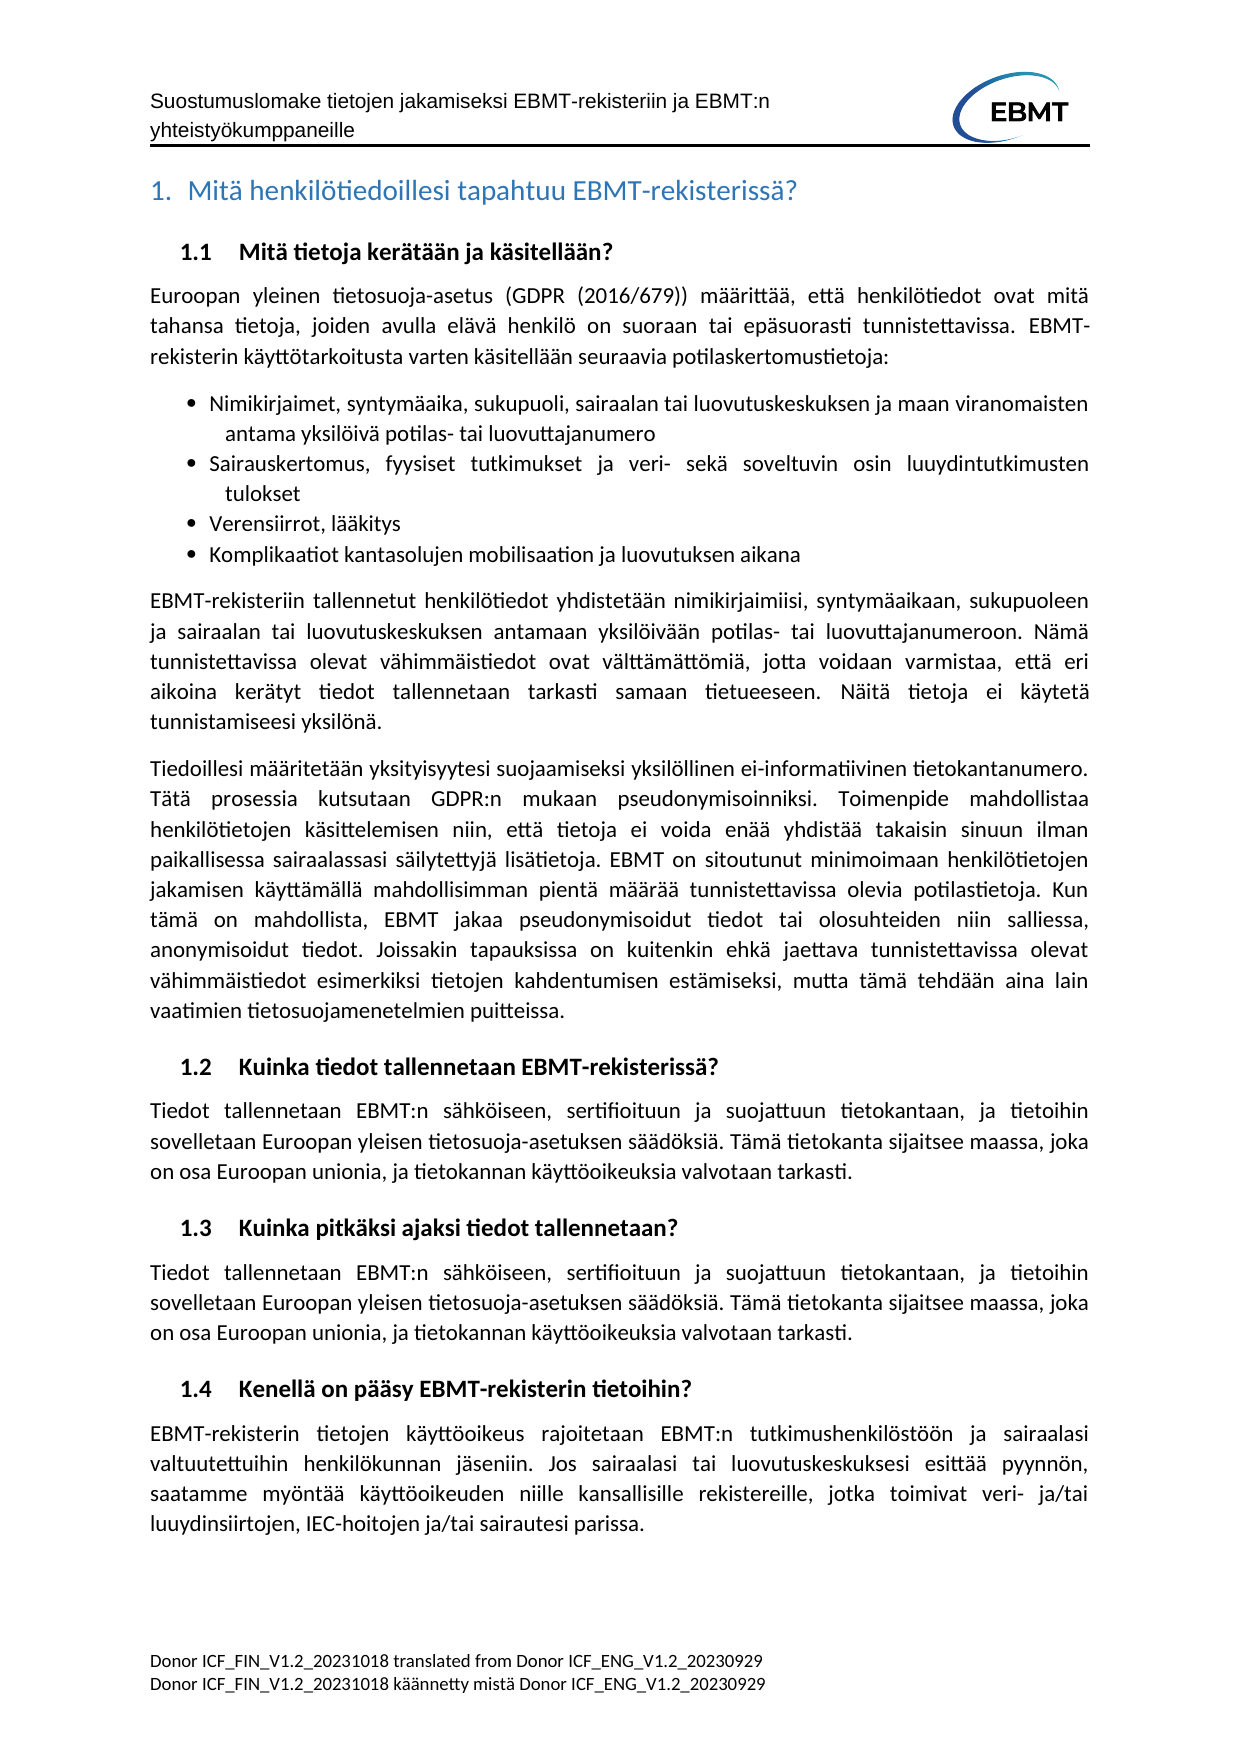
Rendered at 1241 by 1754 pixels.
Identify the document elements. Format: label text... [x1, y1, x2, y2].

text Tiedot tallennetaan EBMT:n sähköiseen, sertifioituun ja suojattuun tietokantaan, ja tietoihin sovelletaan Euroopan yleisen tietosuoja-asetuksen säädöksiä. Tämä tietokanta sijaitsee maassa, joka on osa Euroopan unionia, ja tietokannan käyttöoikeuksia valvotaan tarkasti. [150, 1258, 1090, 1346]
list Nimikirjaimet, syntymäaika, sukupuoli, sairaalan tai luovutuskeskuksen ja maan viranomaisten antama yksilöivä potilas- tai luovuttajanumero [187, 389, 1090, 447]
list Kenellä on pääsy EBMT-rekisterin tietoihin? [179, 1373, 1090, 1404]
list Mitä tietoja kerätään ja käsitellään? [179, 236, 1090, 266]
text EBMT-rekisteriin tallennetut henkilötiedot yhdistetään nimikirjaimiisi, syntymäaikaan, sukupuoleen ja sairaalan tai luovutuskeskuksen antamaan yksilöivään potilas- tai luovuttajanumeroon. Nämä tunnistettavissa olevat vähimmäistiedot ovat välttämättömiä, jotta voidaan varmistaa, että eri aikoina kerätyt tiedot tallennetaan tarkasti samaan tietueeseen. Näitä tietoja ei käytetä tunnistamiseesi yksilönä. [150, 587, 1090, 735]
list Mitä henkilötiedoillesi tapahtuu EBMT-rekisterissä? [150, 172, 1090, 208]
text Tiedoillesi määritetään yksityisyytesi suojaamiseksi yksilöllinen ei-informatiivinen tietokantanumero. Tätä prosessia kutsutaan GDPR:n mukaan pseudonymisoinniksi. Toimenpide mahdollistaa henkilötietojen käsittelemisen niin, että tietoja ei voida enää yhdistää takaisin sinuun ilman paikallisessa sairaalassasi säilytettyjä lisätietoja. EBMT on sitoutunut minimoimaan henkilötietojen jakamisen käyttämällä mahdollisimman pientä määrää tunnistettavissa olevia potilastietoja. Kun tämä on mahdollista, EBMT jakaa pseudonymisoidut tiedot tai olosuhteiden niin salliessa, anonymisoidut tiedot. Joissakin tapauksissa on kuitenkin ehkä jaettava tunnistettavissa olevat vähimmäistiedot esimerkiksi tietojen kahdentumisen estämiseksi, mutta tämä tehdään aina lain vaatimien tietosuojamenetelmien puitteissa. [150, 754, 1090, 1024]
text Euroopan yleinen tietosuoja-asetus (GDPR (2016/679)) määrittää, että henkilötiedot ovat mitä tahansa tietoja, joiden avulla elävä henkilö on suoraan tai epäsuorasti tunnistettavissa. EBMT-rekisterin käyttötarkoitusta varten käsitellään seuraavia potilaskertomustietoja: [150, 281, 1090, 370]
text Tiedot tallennetaan EBMT:n sähköiseen, sertifioituun ja suojattuun tietokantaan, ja tietoihin sovelletaan Euroopan yleisen tietosuoja-asetuksen säädöksiä. Tämä tietokanta sijaitsee maassa, joka on osa Euroopan unionia, ja tietokannan käyttöoikeuksia valvotaan tarkasti. [150, 1097, 1090, 1185]
list Kuinka tiedot tallennetaan EBMT-rekisterissä? [179, 1051, 1090, 1082]
list Verensiirrot, lääkitys [187, 509, 1090, 537]
picture [880, 44, 1137, 173]
list Komplikaatiot kantasolujen mobilisaation ja luovutuksen aikana [187, 540, 1090, 568]
list Sairauskertomus, fyysiset tutkimukset ja veri- sekä soveltuvin osin luuydintutkimusten tulokset [187, 449, 1090, 507]
list Kuinka pitkäksi ajaksi tiedot tallennetaan? [179, 1212, 1090, 1243]
text EBMT-rekisterin tietojen käyttöoikeus rajoitetaan EBMT:n tutkimushenkilöstöön ja sairaalasi valtuutettuihin henkilökunnan jäseniin. Jos sairaalasi tai luovutuskeskuksesi esittää pyynnön, saatamme myöntää käyttöoikeuden niille kansallisille rekistereille, jotka toimivat veri- ja/tai luuydinsiirtojen, IEC-hoitojen ja/tai sairautesi parissa. [150, 1419, 1090, 1537]
